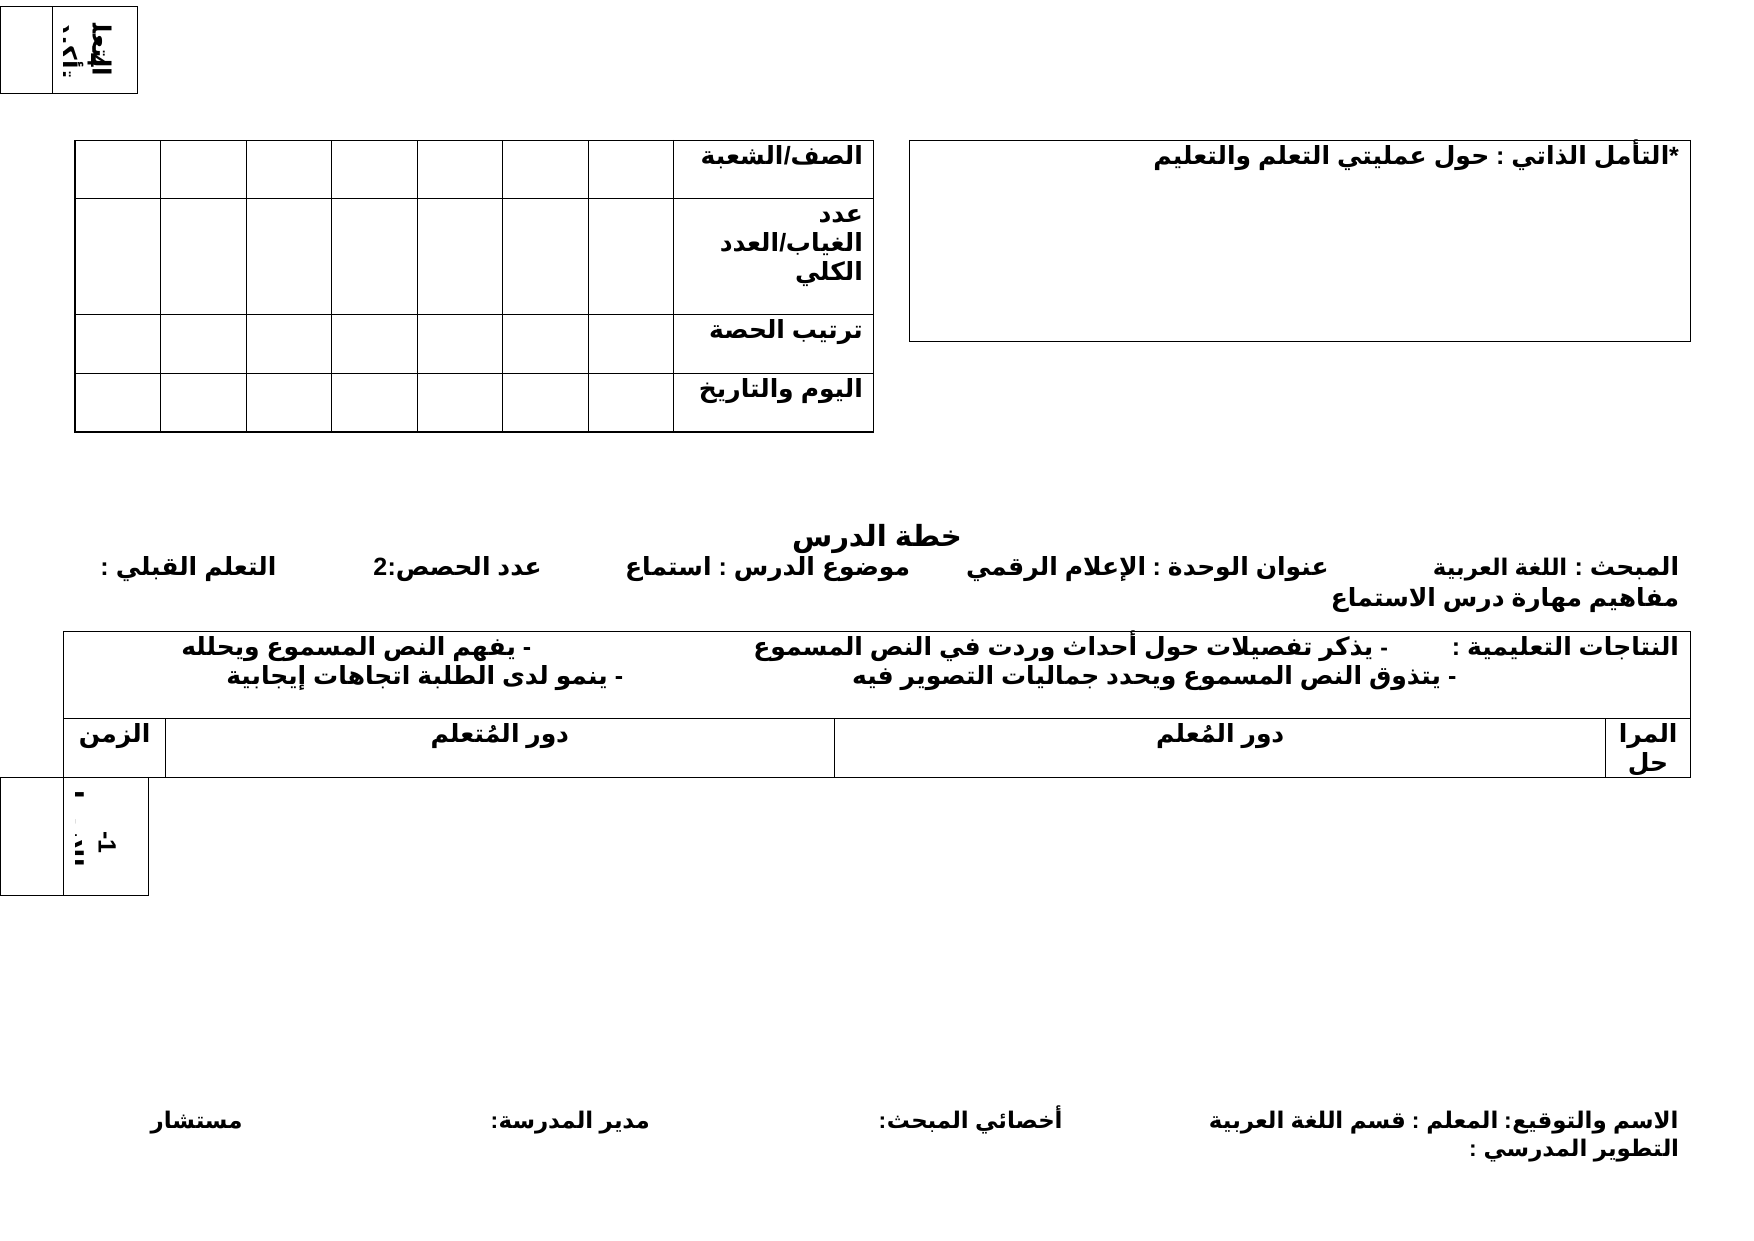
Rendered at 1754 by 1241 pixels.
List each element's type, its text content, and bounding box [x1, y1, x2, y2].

table_cell المراحل [1606, 719, 1690, 777]
text المبحث : اللغة العربية عنوان الوحدة : الإعلام الرقمي موضوع الدرس : استماع عدد الحصص:2 التعلم القبلي : مفاهيم مهارة درس الاستماع [75, 552, 1679, 612]
text خطة الدرس [75, 519, 1679, 552]
table_cell دور المُتعلم [166, 719, 834, 777]
table_header [886, 140, 1690, 519]
table_cell الزمن [64, 719, 165, 777]
table_header النتاجات التعليمية : - يذكر تفصيلات حول أحداث وردت في النص المسموع - يفهم النص المسموع ويحلله - يتذوق النص المسموع ويحدد جماليات التصوير فيه - ينمو لدى الطلبة اتجاهات إيجابية [64, 632, 1690, 718]
table_cell دور المُعلم [835, 719, 1605, 777]
table_cell 4-تأكيد التعلم [53, 7, 137, 93]
table_cell 1-التهيئة والاندماج [64, 778, 148, 895]
table_header [64, 140, 886, 519]
